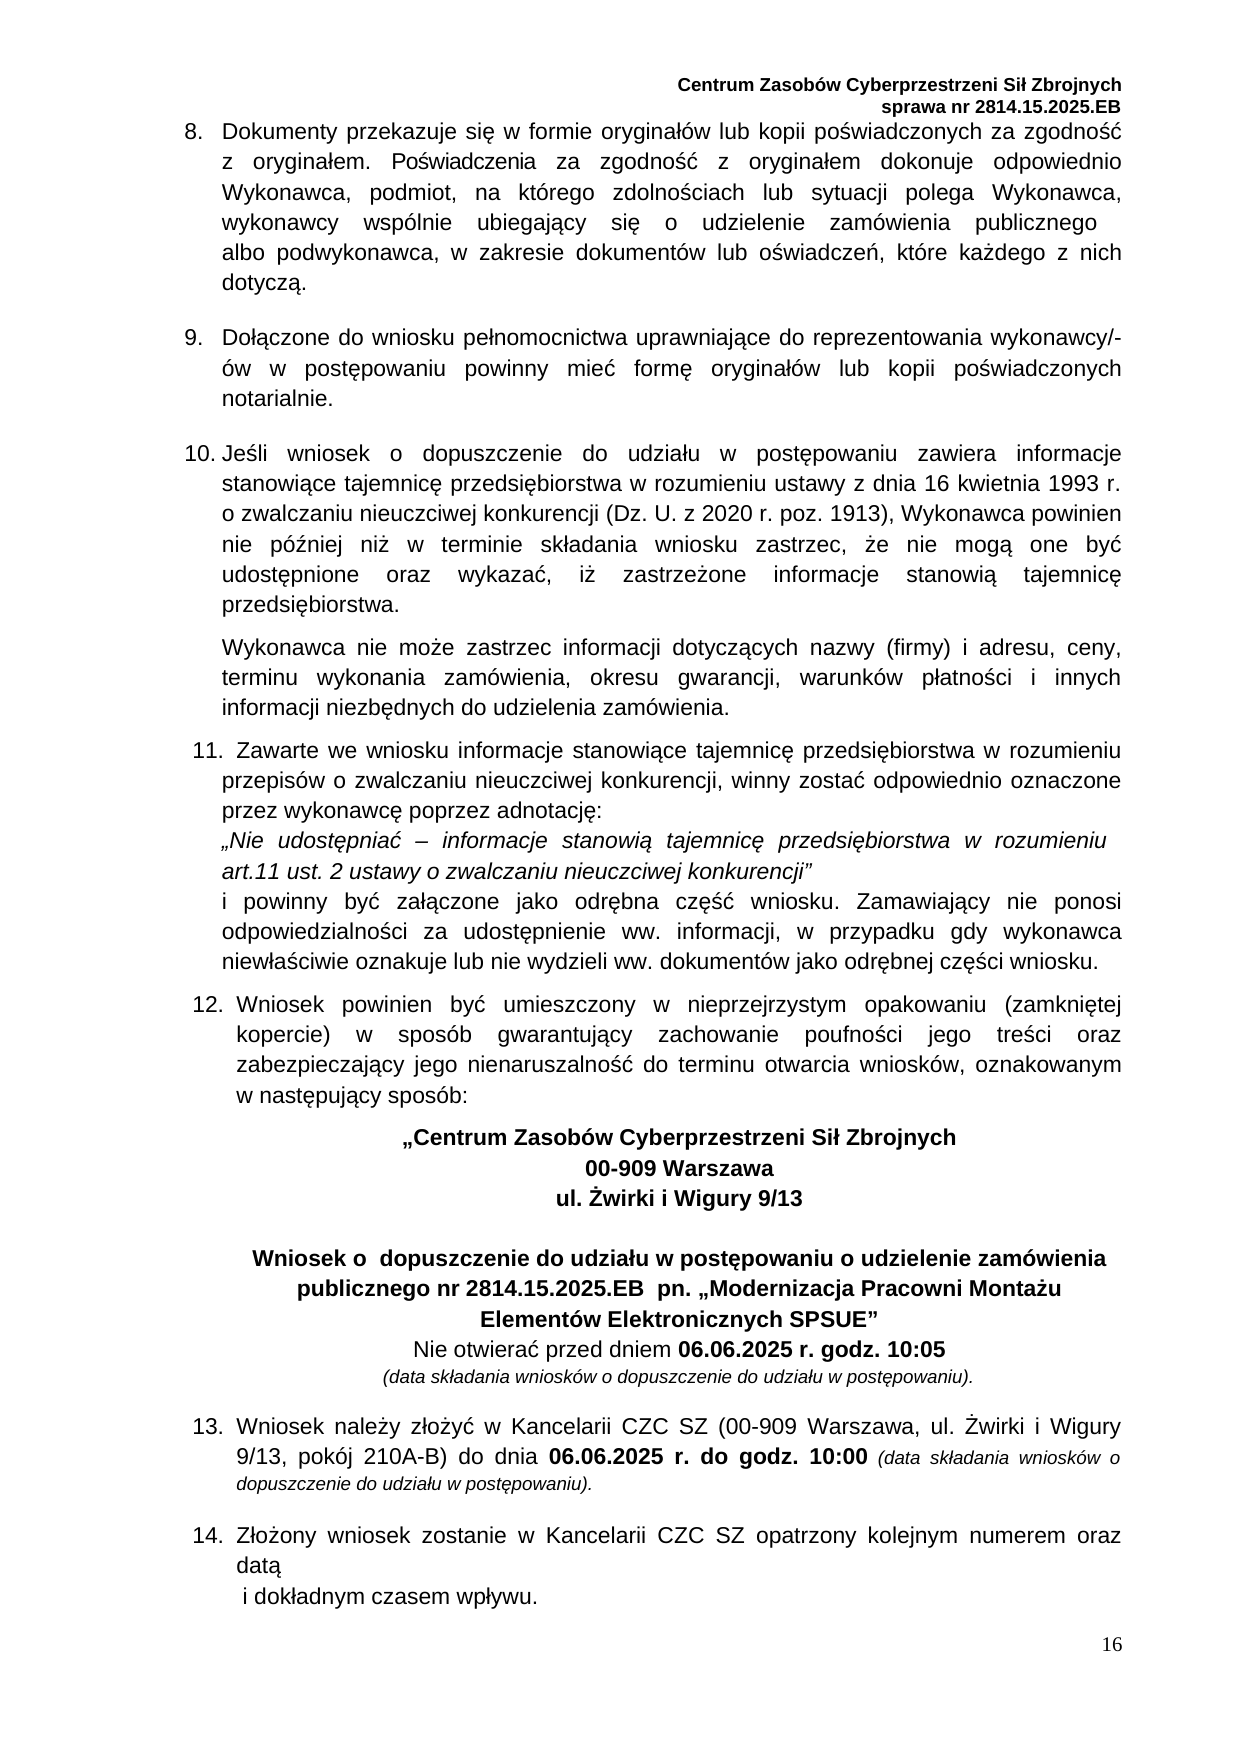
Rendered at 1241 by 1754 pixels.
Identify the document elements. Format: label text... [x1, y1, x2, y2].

list Zawarte we wniosku informacje stanowiące tajemnicę przedsiębiorstwa w rozumieniu przepisów o zwalczaniu nieuczciwej konkurencji, winny zostać odpowiednio oznaczone przez wykonawcę poprzez adnotację: [192, 737, 1122, 824]
text ul. Żwirki i Wigury 9/13 [222, 1185, 1122, 1211]
text „Centrum Zasobów Cyberprzestrzeni Sił Zbrojnych [222, 1124, 1122, 1151]
list Jeśli wniosek o dopuszczenie do udziału w postępowaniu zawiera informacje stanowiące tajemnicę przedsiębiorstwa w rozumieniu ustawy z dnia 16 kwietnia 1993 r. o zwalczaniu nieuczciwej konkurencji (Dz. U. z 2020 r. poz. 1913), Wykonawca powinien nie później niż w terminie składania wniosku zastrzec, że nie mogą one być udostępnione oraz wykazać, iż zastrzeżone informacje stanowią tajemnicę przedsiębiorstwa. [184, 440, 1122, 617]
list Złożony wniosek zostanie w Kancelarii CZC SZ opatrzony kolejnym numerem oraz datą i dokładnym czasem wpływu. [192, 1522, 1122, 1609]
list Wniosek powinien być umieszczony w nieprzejrzystym opakowaniu (zamkniętej kopercie) w sposób gwarantujący zachowanie poufności jego treści oraz zabezpieczający jego nienaruszalność do terminu otwarcia wniosków, oznakowanym w następujący sposób: [192, 991, 1122, 1108]
list „Nie udostępniać – informacje stanowią tajemnicę przedsiębiorstwa w rozumieniu art.11 ust. 2 ustawy o zwalczaniu nieuczciwej konkurencji” [222, 827, 1122, 884]
text Wykonawca nie może zastrzec informacji dotyczących nazwy (firmy) i adresu, ceny, terminu wykonania zamówienia, okresu gwarancji, warunków płatności i innych informacji niezbędnych do udzielenia zamówienia. [222, 634, 1122, 721]
list i powinny być załączone jako odrębna część wniosku. Zamawiający nie ponosi odpowiedzialności za udostępnienie ww. informacji, w przypadku gdy wykonawca niewłaściwie oznakuje lub nie wydzieli ww. dokumentów jako odrębnej części wniosku. [222, 888, 1122, 975]
text 00-909 Warszawa [222, 1154, 1122, 1181]
list Wniosek należy złożyć w Kancelarii CZC SZ (00-909 Warszawa, ul. Żwirki i Wigury 9/13, pokój 210A-B) do dnia 06.06.2025 r. do godz. 10:00 (data składania wniosków o dopuszczenie do udziału w postępowaniu). [192, 1413, 1122, 1494]
text Wniosek o dopuszczenie do udziału w postępowaniu o udzielenie zamówienia publicznego nr 2814.15.2025.EB pn. „Modernizacja Pracowni Montażu Elementów Elektronicznych SPSUE” [236, 1245, 1122, 1332]
list Dołączone do wniosku pełnomocnictwa uprawniające do reprezentowania wykonawcy/-ów w postępowaniu powinny mieć formę oryginałów lub kopii poświadczonych notarialnie. [184, 324, 1122, 411]
list Dokumenty przekazuje się w formie oryginałów lub kopii poświadczonych za zgodność z oryginałem. Poświadczenia za zgodność z oryginałem dokonuje odpowiednio Wykonawca, podmiot, na którego zdolnościach lub sytuacji polega Wykonawca, wykonawcy wspólnie ubiegający się o udzielenie zamówienia publicznego albo podwykonawca, w zakresie dokumentów lub oświadczeń, które każdego z nich dotyczą. [184, 118, 1122, 296]
text Nie otwierać przed dniem 06.06.2025 r. godz. 10:05 [236, 1336, 1122, 1362]
text (data składania wniosków o dopuszczenie do udziału w postępowaniu). [236, 1366, 1122, 1388]
